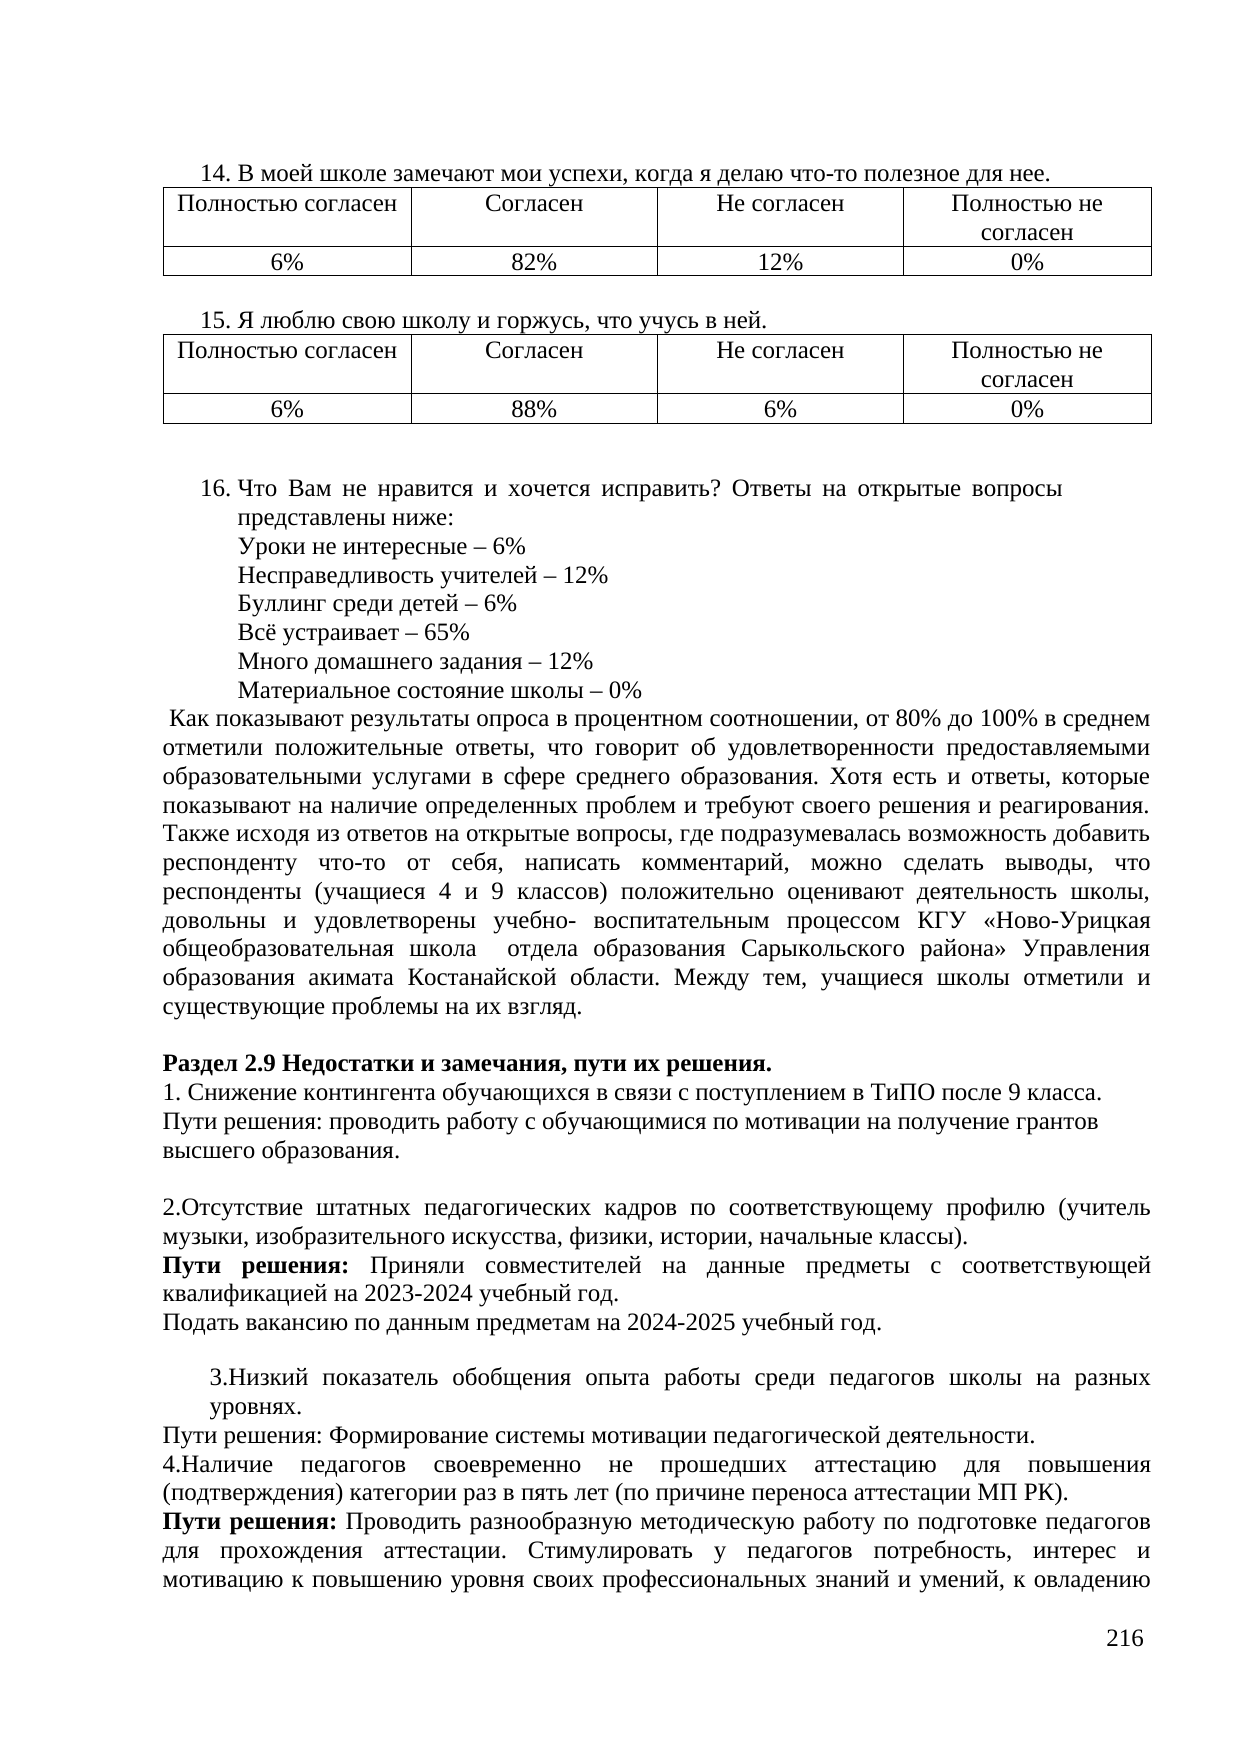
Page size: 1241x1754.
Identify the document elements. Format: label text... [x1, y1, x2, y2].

text Пути решения: Приняли совместителей на данные предметы с соответствующей квалификацией на 2023-2024 учебный год. [162, 1250, 1152, 1307]
text Уроки не интересные – 6% [237, 531, 1063, 560]
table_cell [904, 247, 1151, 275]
text 3.Низкий показатель обобщения опыта работы среди педагогов школы на разных уровнях. [209, 1362, 1152, 1420]
text Как показывают результаты опроса в процентном соотношении, от 80% до 100% в среднем отметили положительные ответы, что говорит об удовлетворенности предоставляемыми образовательными услугами в сфере среднего образования. Хотя есть и ответы, которые показывают на наличие определенных проблем и требуют своего решения и реагирования. Также исходя из ответов на открытые вопросы, где подразумевалась возможность добавить респонденту что-то от себя, написать комментарий, можно сделать выводы, что респонденты (учащиеся 4 и 9 классов) положительно оценивают деятельность школы, довольны и удовлетворены учебно- воспитательным процессом КГУ «Ново-Урицкая общеобразовательная школа отдела образования Сарыкольского района» Управления образования акимата Костанайской области. Между тем, учащиеся школы отметили и существующие проблемы на их взгляд. [162, 703, 1151, 1020]
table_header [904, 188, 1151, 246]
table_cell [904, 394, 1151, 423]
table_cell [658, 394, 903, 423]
text Буллинг среди детей – 6% [237, 588, 1063, 617]
text Всё устраивает – 65% [237, 617, 1063, 646]
list Что Вам не нравится и хочется исправить? Ответы на открытые вопросы представлены ниже: [200, 473, 1063, 531]
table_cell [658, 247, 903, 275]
text Подать вакансию по данным предметам на 2024-2025 учебный год. [162, 1307, 1152, 1336]
text Несправедливость учителей – 12% [237, 560, 1063, 588]
text Материальное состояние школы – 0% [237, 675, 1063, 703]
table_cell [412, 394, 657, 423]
list В моей школе замечают мои успехи, когда я делаю что-то полезное для нее. [200, 158, 1152, 187]
text Много домашнего задания – 12% [237, 646, 1063, 675]
text 1. Снижение контингента обучающихся в связи с поступлением в ТиПО после 9 класса. [162, 1077, 1152, 1106]
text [162, 1506, 1152, 1592]
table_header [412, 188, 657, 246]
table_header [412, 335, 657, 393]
text Пути решения: Формирование системы мотивации педагогической деятельности. [162, 1420, 1152, 1449]
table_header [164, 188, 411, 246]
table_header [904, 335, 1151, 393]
text Раздел 2.9 Недостатки и замечания, пути их решения. [162, 1048, 1152, 1077]
text 2.Отсутствие штатных педагогических кадров по соответствующему профилю (учитель музыки, изобразительного искусства, физики, истории, начальные классы). [162, 1192, 1152, 1250]
list Я люблю свою школу и горжусь, что учусь в ней. [200, 305, 1152, 334]
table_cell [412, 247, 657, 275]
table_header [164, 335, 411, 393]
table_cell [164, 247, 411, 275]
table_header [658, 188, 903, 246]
text Пути решения: проводить работу с обучающимися по мотивации на получение грантов высшего образования. [162, 1106, 1152, 1163]
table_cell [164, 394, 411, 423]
text 4.Наличие педагогов своевременно не прошедших аттестацию для повышения (подтверждения) категории раз в пять лет (по причине переноса аттестации МП РК). [162, 1449, 1152, 1506]
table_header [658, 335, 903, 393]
